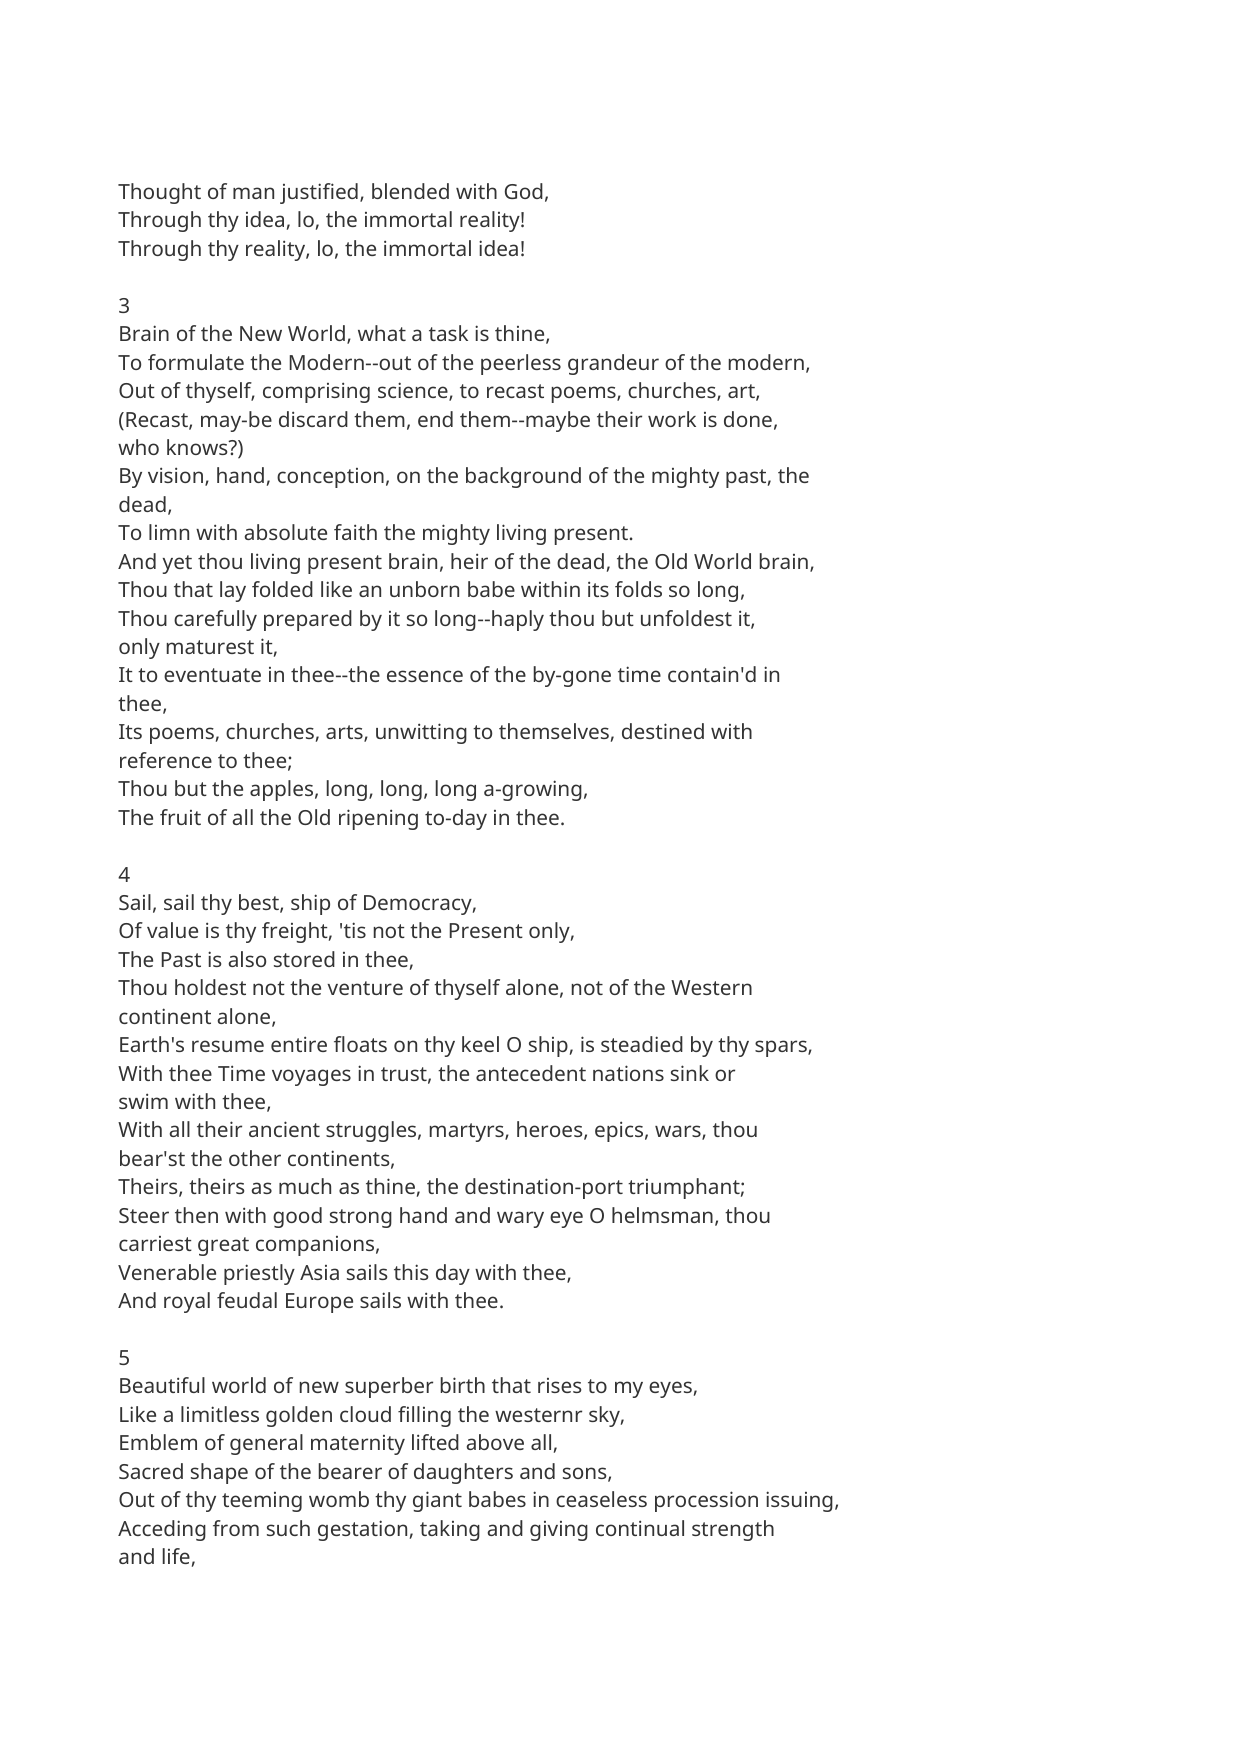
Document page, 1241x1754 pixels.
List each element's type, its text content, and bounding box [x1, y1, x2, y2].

text 3 Brain of the New World, what a task is thine, To formulate the Modern--out of the peerless grandeur of the modern, Out of thyself, comprising science, to recast poems, churches, art, (Recast, may-be discard them, end them--maybe their work is done, who knows?) By vision, hand, conception, on the background of the mighty past, the dead, To limn with absolute faith the mighty living present. And yet thou living present brain, heir of the dead, the Old World brain, Thou that lay folded like an unborn babe within its folds so long, Thou carefully prepared by it so long--haply thou but unfoldest it, only maturest it, It to eventuate in thee--the essence of the by-gone time contain'd in thee, Its poems, churches, arts, unwitting to themselves, destined with reference to thee; Thou but the apples, long, long, long a-growing, The fruit of all the Old ripening to-day in thee. [118, 262, 1122, 831]
text 4 Sail, sail thy best, ship of Democracy, Of value is thy freight, 'tis not the Present only, The Past is also stored in thee, Thou holdest not the venture of thyself alone, not of the Western continent alone, Earth's resume entire floats on thy keel O ship, is steadied by thy spars, With thee Time voyages in trust, the antecedent nations sink or swim with thee, With all their ancient struggles, martyrs, heroes, epics, wars, thou bear'st the other continents, Theirs, theirs as much as thine, the destination-port triumphant; Steer then with good strong hand and wary eye O helmsman, thou carriest great companions, Venerable priestly Asia sails this day with thee, And royal feudal Europe sails with thee. [118, 831, 1122, 1315]
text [118, 177, 1122, 262]
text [118, 1315, 1122, 1571]
